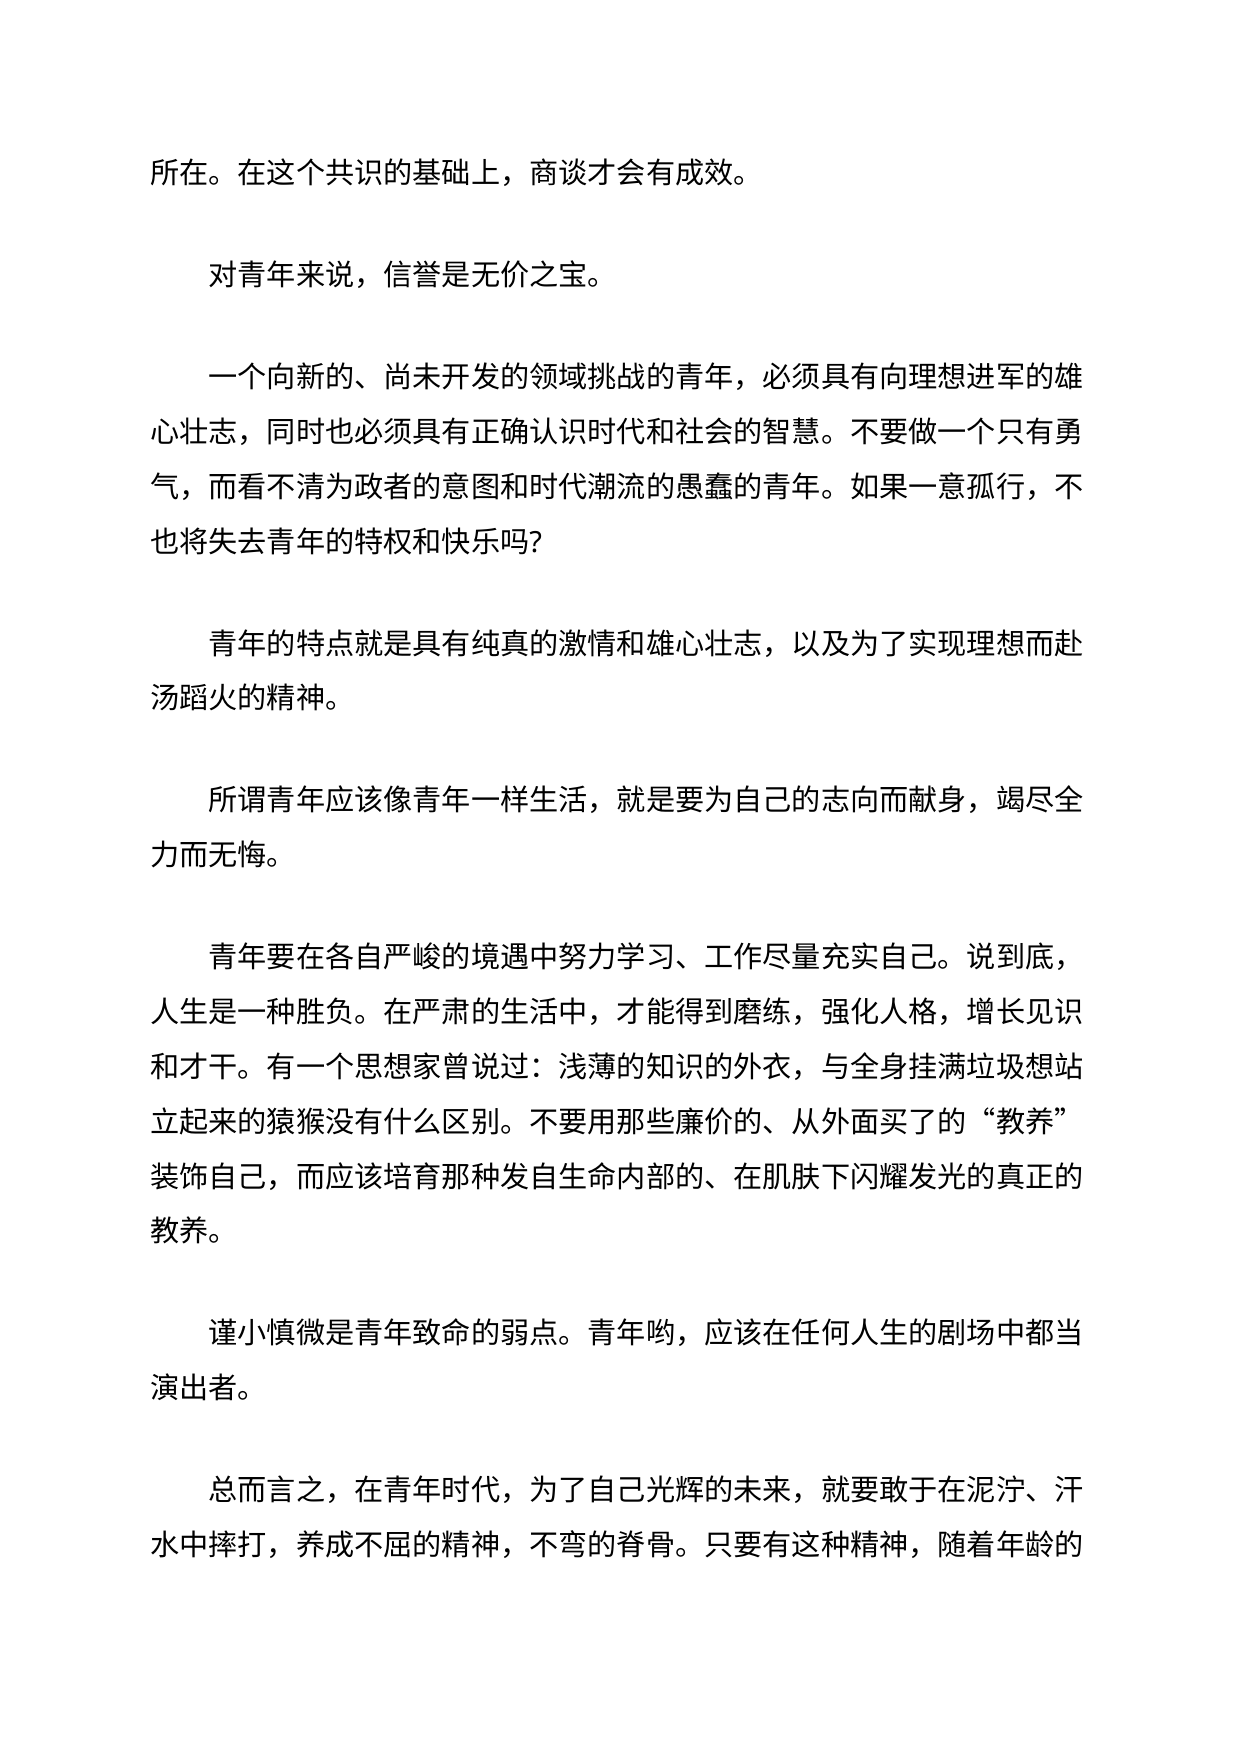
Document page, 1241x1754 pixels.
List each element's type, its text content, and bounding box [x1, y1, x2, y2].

text 青年的特点就是具有纯真的激情和雄心壮志，以及为了实现理想而赴汤蹈火的精神。 [150, 620, 1090, 717]
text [150, 1466, 1090, 1564]
text 谨小慎微是青年致命的弱点。青年哟，应该在任何人生的剧场中都当演出者。 [150, 1310, 1090, 1407]
text 所谓青年应该像青年一样生活，就是要为自己的志向而献身，竭尽全力而无悔。 [150, 777, 1090, 874]
text 青年要在各自严峻的境遇中努力学习、工作尽量充实自己。说到底，人生是一种胜负。在严肃的生活中，才能得到磨练，强化人格，增长见识和才干。有一个思想家曾说过：浅薄的知识的外衣，与全身挂满垃圾想站立起来的猿猴没有什么区别。不要用那些廉价的、从外面买了的“教养”装饰自己，而应该培育那种发自生命内部的、在肌肤下闪耀发光的真正的教养。 [150, 933, 1090, 1250]
text 一个向新的、尚未开发的领域挑战的青年，必须具有向理想进军的雄心壮志，同时也必须具有正确认识时代和社会的智慧。不要做一个只有勇气，而看不清为政者的意图和时代潮流的愚蠢的青年。如果一意孤行，不也将失去青年的特权和快乐吗? [150, 353, 1090, 561]
text 对青年来说，信誉是无价之宝。 [150, 252, 1090, 294]
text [150, 150, 1090, 192]
